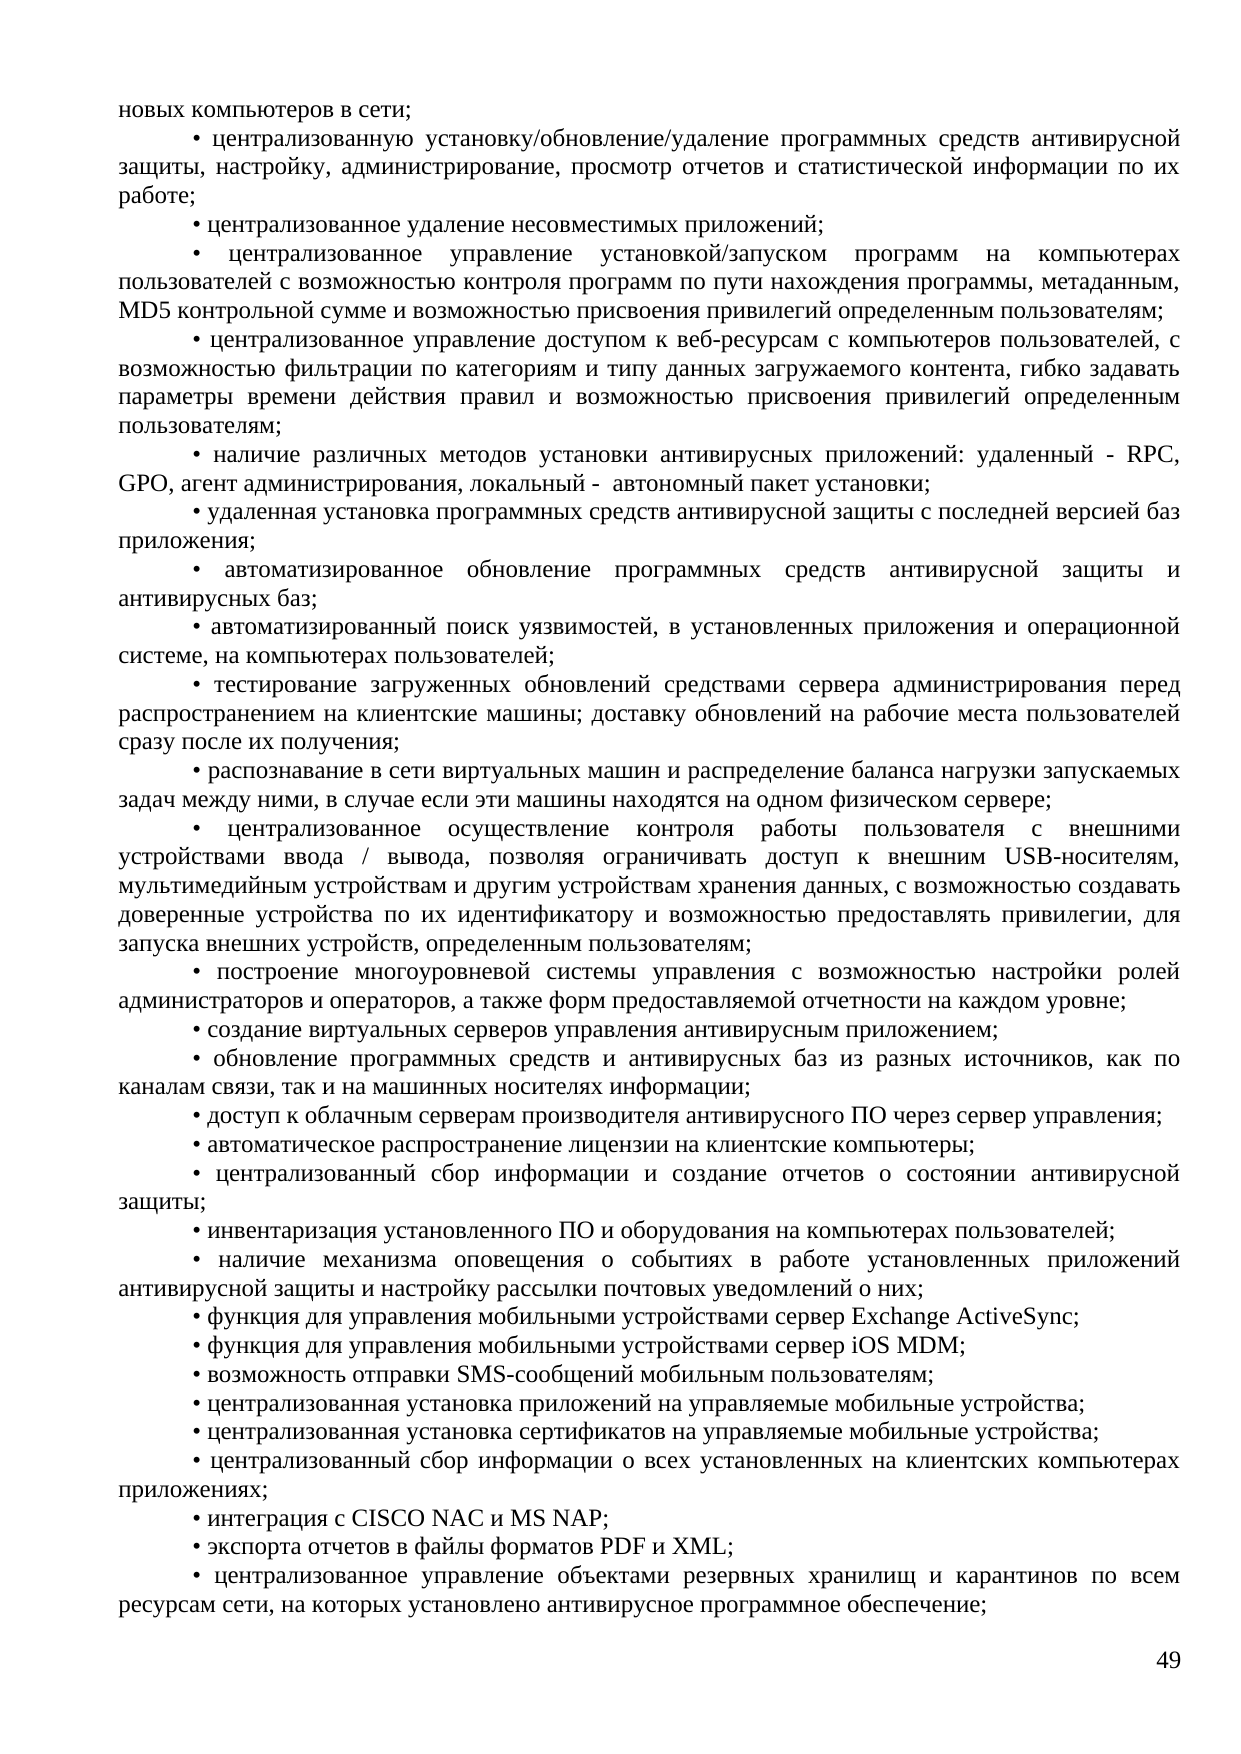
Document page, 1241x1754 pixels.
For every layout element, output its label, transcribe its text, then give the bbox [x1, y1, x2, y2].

text • создание виртуальных серверов управления антивирусным приложением; [118, 1014, 1181, 1043]
text • доступ к облачным серверам производителя антивирусного ПО через сервер управления; [118, 1100, 1181, 1129]
text • экспорта отчетов в файлы форматов PDF и XML; [118, 1531, 1181, 1560]
text • интеграция с CISCO NAC и MS NAP; [118, 1503, 1181, 1531]
text • централизованное управление объектами резервных хранилищ и карантинов по всем ресурсам сети, на которых установлено антивирусное программное обеспечение; [118, 1560, 1181, 1618]
text • инвентаризация установленного ПО и оборудования на компьютерах пользователей; [118, 1215, 1181, 1244]
text • централизованная установка сертификатов на управляемые мобильные устройства; [118, 1416, 1181, 1445]
text • наличие механизма оповещения о событиях в работе установленных приложений антивирусной защиты и настройку рассылки почтовых уведомлений о них; [118, 1244, 1181, 1301]
text • централизованное управление установкой/запуском программ на компьютерах пользователей с возможностью контроля программ по пути нахождения программы, метаданным, MD5 контрольной сумме и возможностью присвоения привилегий определенным пользователям; [118, 238, 1181, 324]
text • централизованное осуществление контроля работы пользователя с внешними устройствами ввода / вывода, позволяя ограничивать доступ к внешним USB-носителям, мультимедийным устройствам и другим устройствам хранения данных, с возможностью создавать доверенные устройства по их идентификатору и возможностью предоставлять привилегии, для запуска внешних устройств, определенным пользователям; [118, 813, 1181, 956]
text • автоматизированное обновление программных средств антивирусной защиты и антивирусных баз; [118, 554, 1181, 611]
text • централизованная установка приложений на управляемые мобильные устройства; [118, 1388, 1181, 1416]
text • централизованную установку/обновление/удаление программных средств антивирусной защиты, настройку, администрирование, просмотр отчетов и статистической информации по их работе; [118, 123, 1181, 209]
text • автоматическое распространение лицензии на клиентские компьютеры; [118, 1129, 1181, 1158]
text • построение многоуровневой системы управления с возможностью настройки ролей администраторов и операторов, а также форм предоставляемой отчетности на каждом уровне; [118, 956, 1181, 1014]
text • наличие различных методов установки антивирусных приложений: удаленный - RPC, GPO, агент администрирования, локальный - автономный пакет установки; [118, 439, 1181, 496]
text • обновление программных средств и антивирусных баз из разных источников, как по каналам связи, так и на машинных носителях информации; [118, 1043, 1181, 1100]
text • централизованное удаление несовместимых приложений; [118, 209, 1181, 238]
text • возможность отправки SMS-сообщений мобильным пользователям; [118, 1359, 1181, 1388]
text • централизованный сбор информации о всех установленных на клиентских компьютерах приложениях; [118, 1445, 1181, 1503]
text • централизованный сбор информации и создание отчетов о состоянии антивирусной защиты; [118, 1158, 1181, 1215]
text • автоматизированный поиск уязвимостей, в установленных приложения и операционной системе, на компьютерах пользователей; [118, 611, 1181, 669]
text • функция для управления мобильными устройствами сервер iOS MDM; [118, 1330, 1181, 1359]
text • распознавание в сети виртуальных машин и распределение баланса нагрузки запускаемых задач между ними, в случае если эти машины находятся на одном физическом сервере; [118, 755, 1181, 813]
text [118, 94, 1181, 123]
text • централизованное управление доступом к веб-ресурсам с компьютеров пользователей, с возможностью фильтрации по категориям и типу данных загружаемого контента, гибко задавать параметры времени действия правил и возможностью присвоения привилегий определенным пользователям; [118, 324, 1181, 439]
text • удаленная установка программных средств антивирусной защиты с последней версией баз приложения; [118, 496, 1181, 554]
text • функция для управления мобильными устройствами сервер Exchange ActiveSync; [118, 1301, 1181, 1330]
text • тестирование загруженных обновлений средствами сервера администрирования перед распространением на клиентские машины; доставку обновлений на рабочие места пользователей сразу после их получения; [118, 669, 1181, 755]
